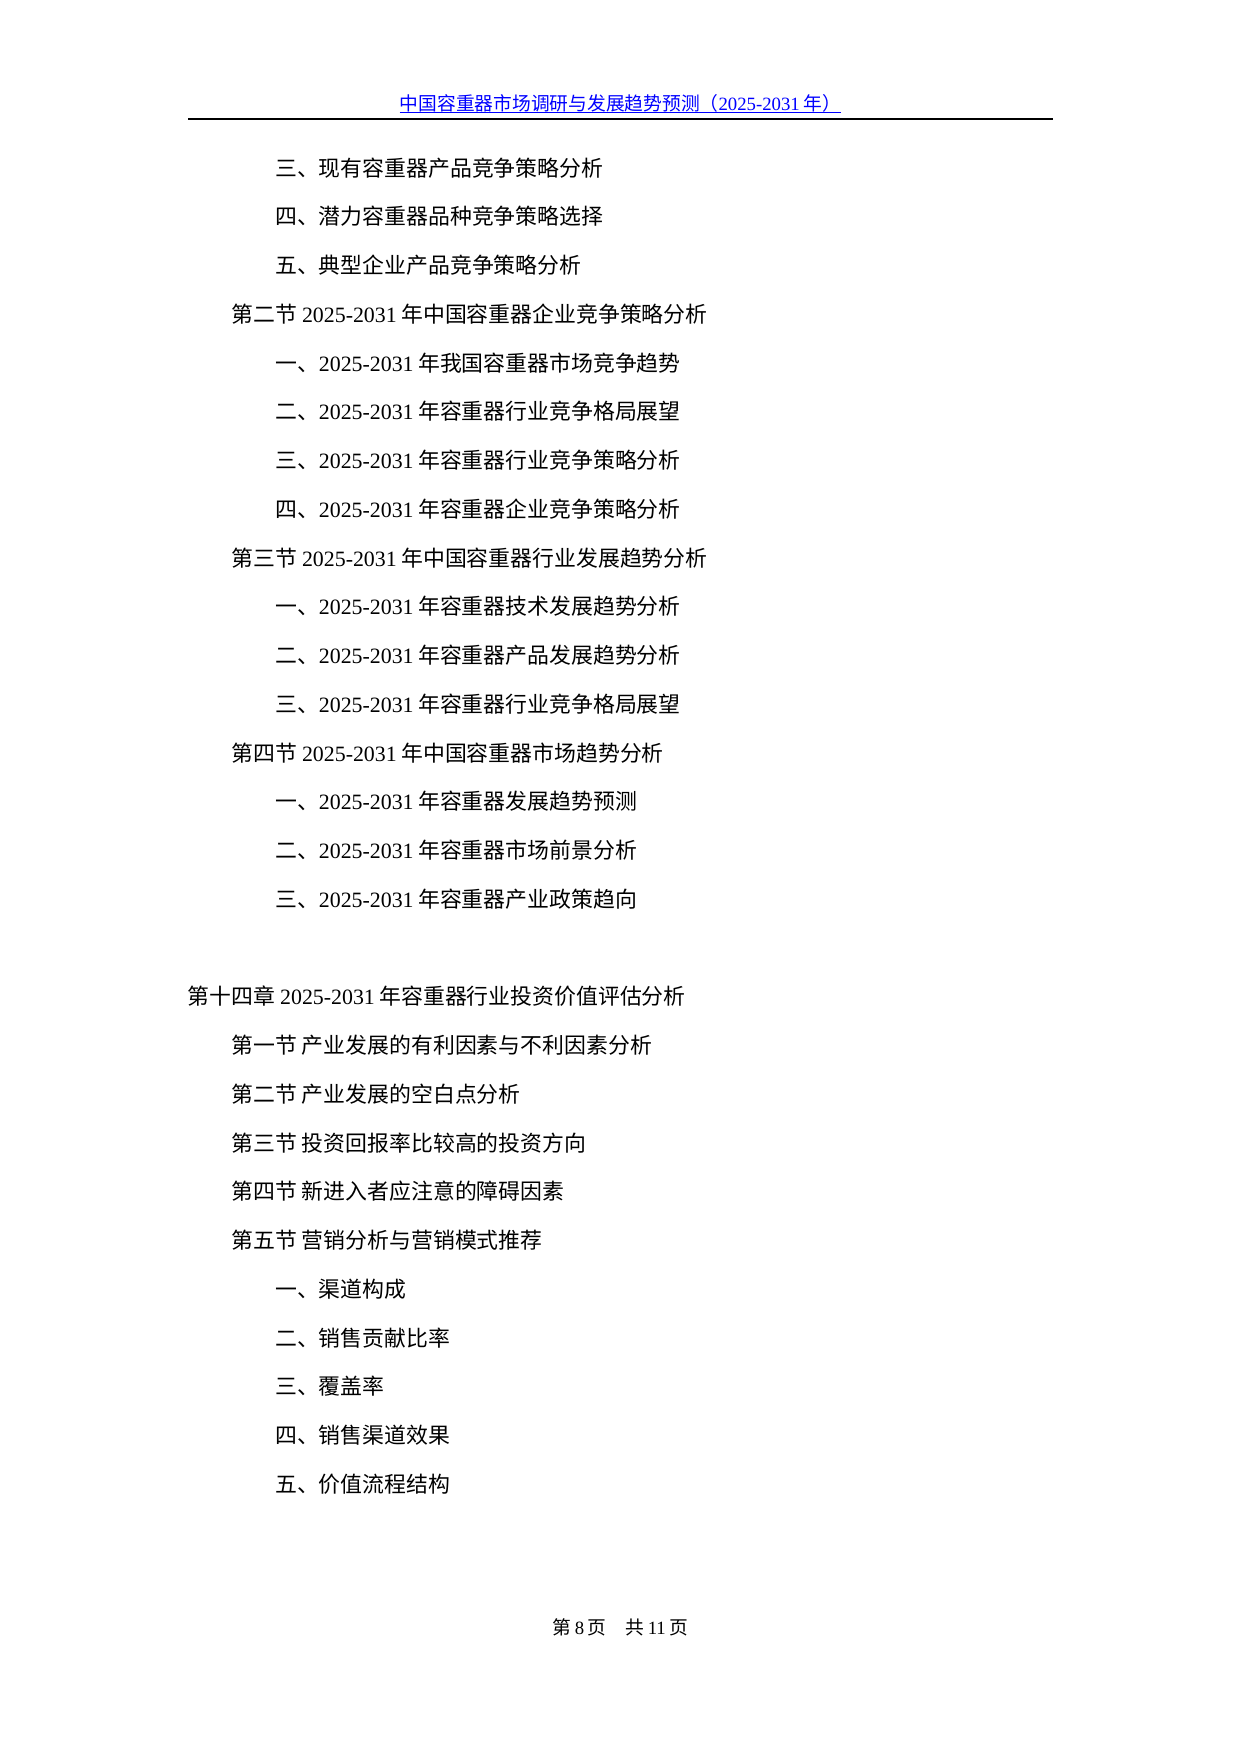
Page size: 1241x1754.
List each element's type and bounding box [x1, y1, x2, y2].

text [187, 150, 1053, 1499]
